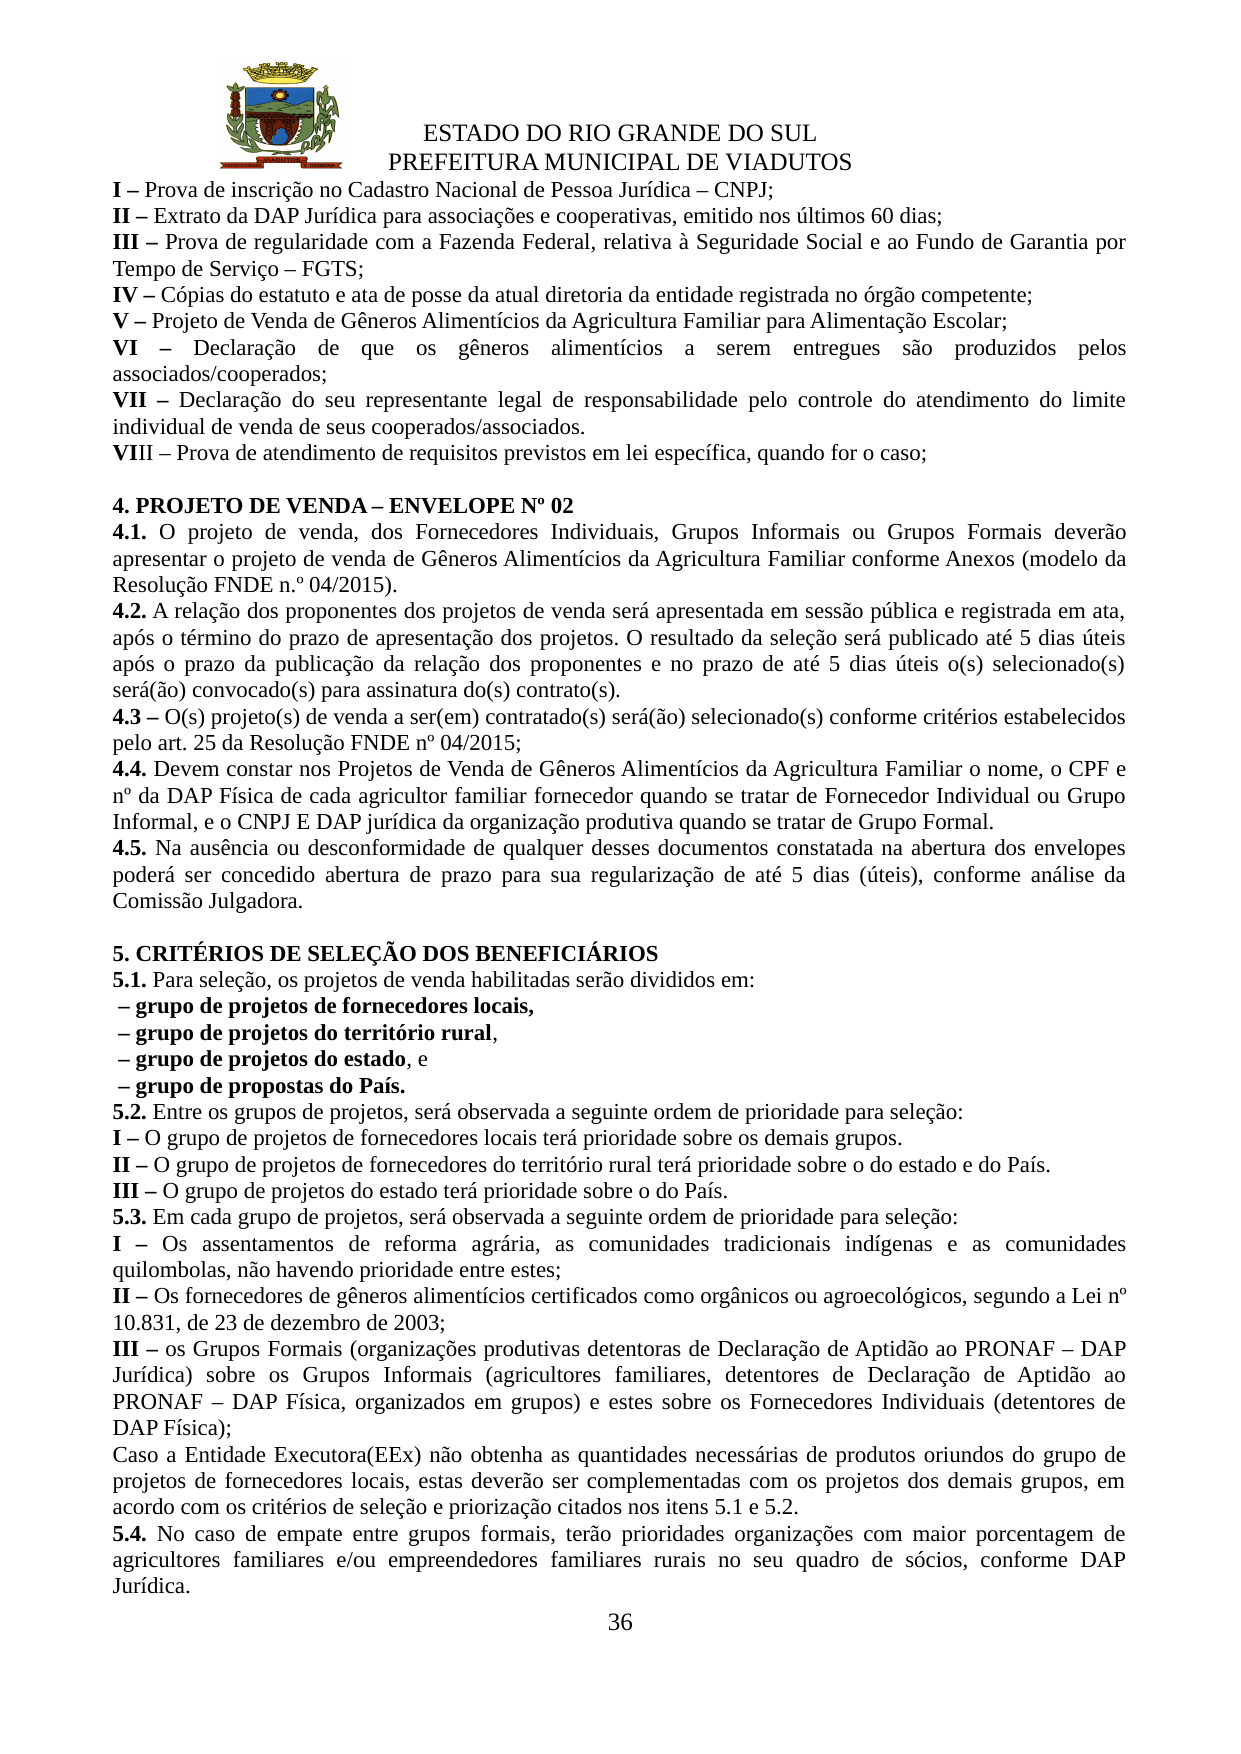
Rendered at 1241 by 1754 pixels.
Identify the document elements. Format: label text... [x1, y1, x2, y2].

text 4.1. O projeto de venda, dos Fornecedores Individuais, Grupos Informais ou Grupos Formais deverão apresentar o projeto de venda de Gêneros Alimentícios da Agricultura Familiar conforme Anexos (modelo da Resolução FNDE n.º 04/2015). [112, 518, 1128, 597]
text 4.3 – O(s) projeto(s) de venda a ser(em) contratado(s) será(ão) selecionado(s) conforme critérios estabelecidos pelo art. 25 da Resolução FNDE nº 04/2015; [112, 703, 1128, 755]
text I – Os assentamentos de reforma agrária, as comunidades tradicionais indígenas e as comunidades quilombolas, não havendo prioridade entre estes; [112, 1230, 1128, 1282]
text III – os Grupos Formais (organizações produtivas detentoras de Declaração de Aptidão ao PRONAF – DAP Jurídica) sobre os Grupos Informais (agricultores familiares, detentores de Declaração de Aptidão ao PRONAF – DAP Física, organizados em grupos) e estes sobre os Fornecedores Individuais (detentores de DAP Física); [112, 1335, 1128, 1441]
text III – O grupo de projetos do estado terá prioridade sobre o do País. [112, 1177, 1128, 1203]
text 5.1. Para seleção, os projetos de venda habilitadas serão divididos em: [112, 966, 1128, 993]
text II – Extrato da DAP Jurídica para associações e cooperativas, emitido nos últimos 60 dias; [112, 202, 1128, 228]
text II – Os fornecedores de gêneros alimentícios certificados como orgânicos ou agroecológicos, segundo a Lei nº 10.831, de 23 de dezembro de 2003; [112, 1282, 1128, 1335]
text I – O grupo de projetos de fornecedores locais terá prioridade sobre os demais grupos. [112, 1124, 1128, 1151]
text IV – Cópias do estatuto e ata de posse da atual diretoria da entidade registrada no órgão competente; [112, 281, 1128, 307]
text – grupo de projetos do território rural, [112, 1019, 1128, 1045]
text 5.4. No caso de empate entre grupos formais, terão prioridades organizações com maior porcentagem de agricultores familiares e/ou empreendedores familiares rurais no seu quadro de sócios, conforme DAP Jurídica. [112, 1520, 1128, 1599]
text – grupo de propostas do País. [112, 1072, 1128, 1098]
text 5.2. Entre os grupos de projetos, será observada a seguinte ordem de prioridade para seleção: [112, 1098, 1128, 1124]
text 4.5. Na ausência ou desconformidade de qualquer desses documentos constatada na abertura dos envelopes poderá ser concedido abertura de prazo para sua regularização de até 5 dias (úteis), conforme análise da Comissão Julgadora. [112, 834, 1128, 913]
text – grupo de projetos de fornecedores locais, [112, 993, 1128, 1019]
text VII – Declaração do seu representante legal de responsabilidade pelo controle do atendimento do limite individual de venda de seus cooperados/associados. [112, 386, 1128, 439]
text – grupo de projetos do estado, e [112, 1045, 1128, 1072]
text Caso a Entidade Executora(EEx) não obtenha as quantidades necessárias de produtos oriundos do grupo de projetos de fornecedores locais, estas deverão ser complementadas com os projetos dos demais grupos, em acordo com os critérios de seleção e priorização citados nos itens 5.1 e 5.2. [112, 1441, 1128, 1520]
text 5. CRITÉRIOS DE SELEÇÃO DOS BENEFICIÁRIOS [112, 940, 1128, 966]
text 4.4. Devem constar nos Projetos de Venda de Gêneros Alimentícios da Agricultura Familiar o nome, o CPF e nº da DAP Física de cada agricultor familiar fornecedor quando se tratar de Fornecedor Individual ou Grupo Informal, e o CNPJ E DAP jurídica da organização produtiva quando se tratar de Grupo Formal. [112, 755, 1128, 834]
text III – Prova de regularidade com a Fazenda Federal, relativa à Seguridade Social e ao Fundo de Garantia por Tempo de Serviço – FGTS; [112, 228, 1128, 281]
text V – Projeto de Venda de Gêneros Alimentícios da Agricultura Familiar para Alimentação Escolar; [112, 307, 1128, 334]
text II – O grupo de projetos de fornecedores do território rural terá prioridade sobre o do estado e do País. [112, 1151, 1128, 1177]
text 4. PROJETO DE VENDA – ENVELOPE Nº 02 [112, 492, 1128, 518]
text 4.2. A relação dos proponentes dos projetos de venda será apresentada em sessão pública e registrada em ata, após o término do prazo de apresentação dos projetos. O resultado da seleção será publicado até 5 dias úteis após o prazo da publicação da relação dos proponentes e no prazo de até 5 dias úteis o(s) selecionado(s) será(ão) convocado(s) para assinatura do(s) contrato(s). [112, 597, 1128, 703]
text I – Prova de inscrição no Cadastro Nacional de Pessoa Jurídica – CNPJ; [112, 176, 1128, 202]
text VIII – Prova de atendimento de requisitos previstos em lei específica, quando for o caso; [112, 439, 1128, 466]
text VI – Declaração de que os gêneros alimentícios a serem entregues são produzidos pelos associados/cooperados; [112, 334, 1128, 386]
text 5.3. Em cada grupo de projetos, será observada a seguinte ordem de prioridade para seleção: [112, 1203, 1128, 1230]
